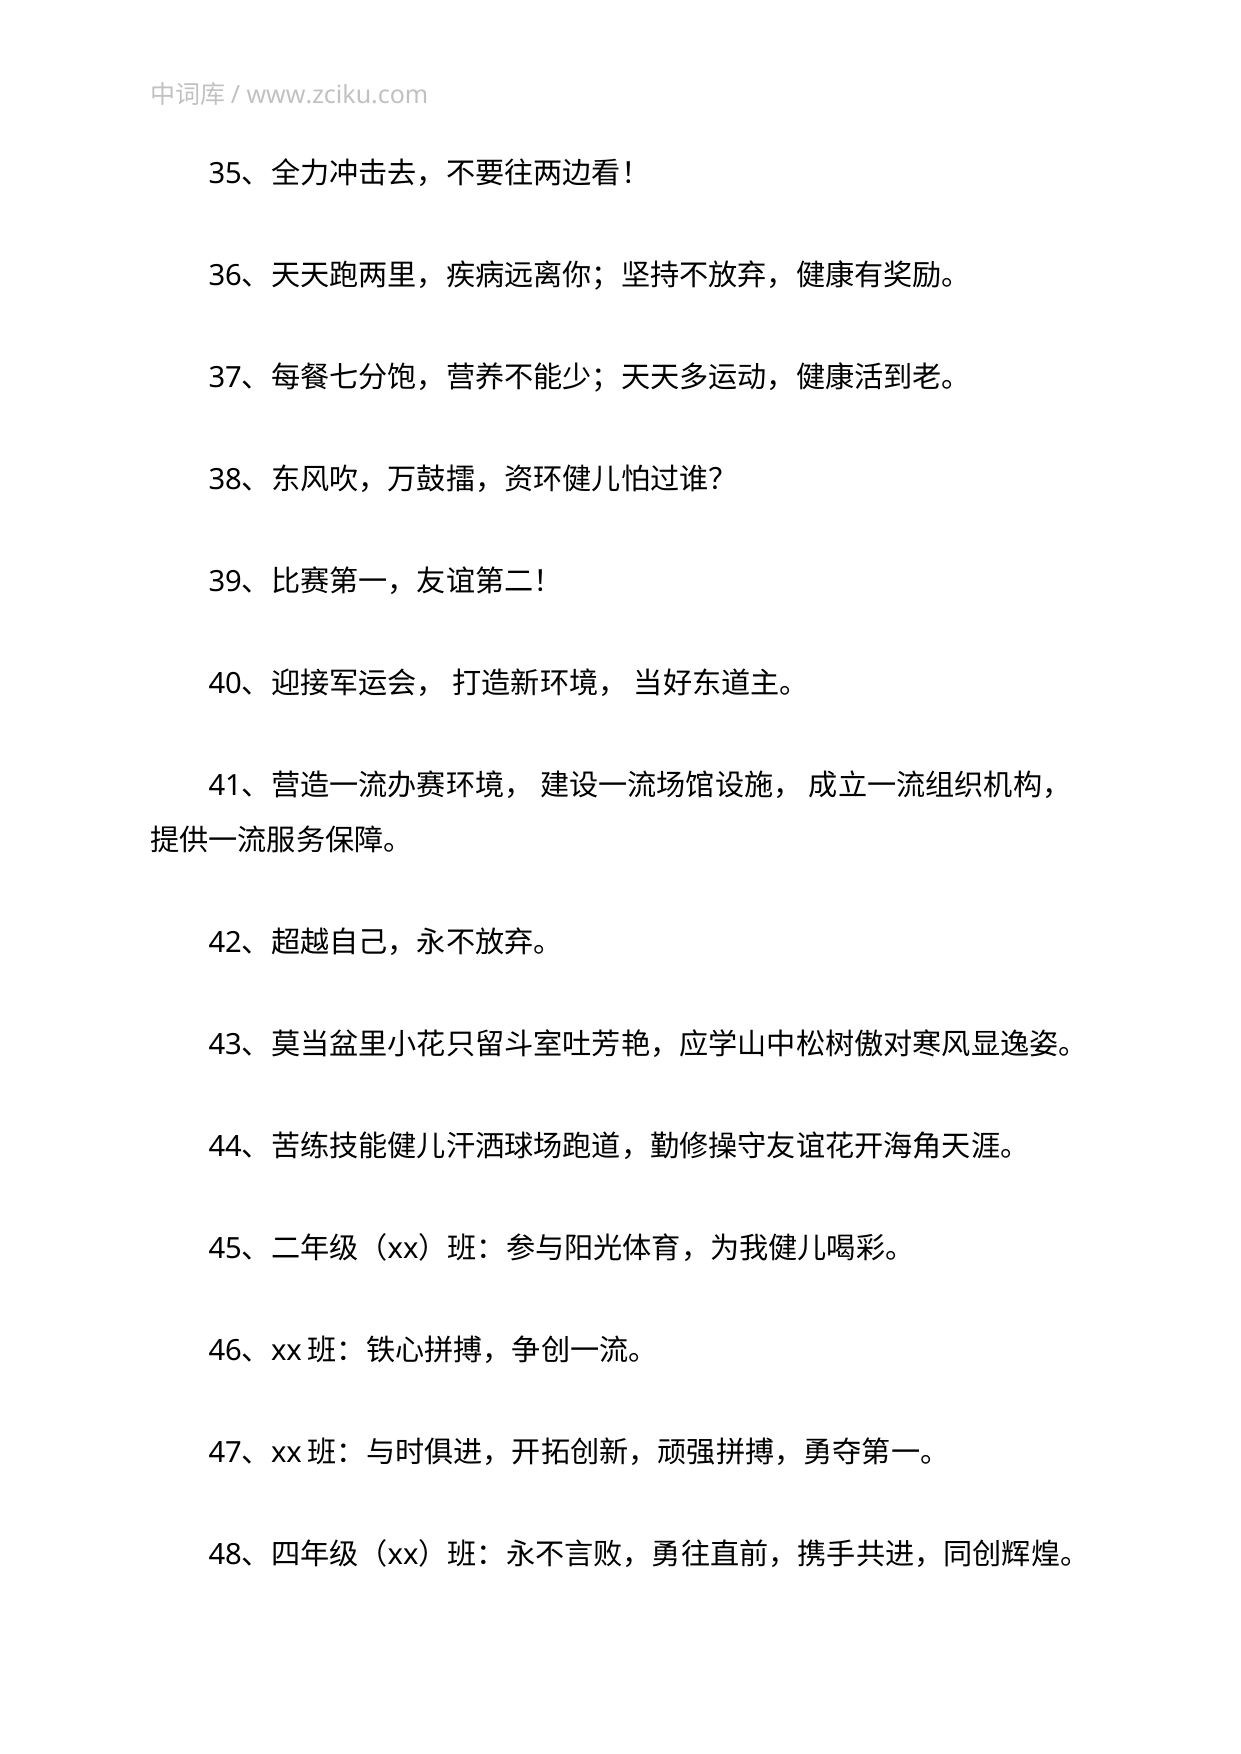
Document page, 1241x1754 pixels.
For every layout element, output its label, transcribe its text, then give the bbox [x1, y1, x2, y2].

text 41、营造一流办赛环境， 建设一流场馆设施， 成立一流组织机构， 提供一流服务保障。 [150, 762, 1090, 859]
text 39、比赛第一，友谊第二！ [150, 558, 1090, 600]
text 42、超越自己，永不放弃。 [150, 919, 1090, 961]
text 35、全力冲击去，不要往两边看！ [150, 150, 1090, 192]
text 40、迎接军运会， 打造新环境， 当好东道主。 [150, 660, 1090, 702]
text 46、xx班：铁心拼搏，争创一流。 [150, 1327, 1090, 1369]
text 43、莫当盆里小花只留斗室吐芳艳，应学山中松树傲对寒风显逸姿。 [150, 1021, 1090, 1063]
text 45、二年级（xx）班：参与阳光体育，为我健儿喝彩。 [150, 1224, 1090, 1267]
text 36、天天跑两里，疾病远离你；坚持不放弃，健康有奖励。 [150, 252, 1090, 294]
text 48、四年级（xx）班：永不言败，勇往直前，携手共进，同创辉煌。 [150, 1531, 1090, 1573]
text 44、苦练技能健儿汗洒球场跑道，勤修操守友谊花开海角天涯。 [150, 1123, 1090, 1165]
text 47、xx班：与时俱进，开拓创新，顽强拼搏，勇夺第一。 [150, 1428, 1090, 1471]
text 38、东风吹，万鼓擂，资环健儿怕过谁？ [150, 456, 1090, 498]
text 37、每餐七分饱，营养不能少；天天多运动，健康活到老。 [150, 354, 1090, 396]
